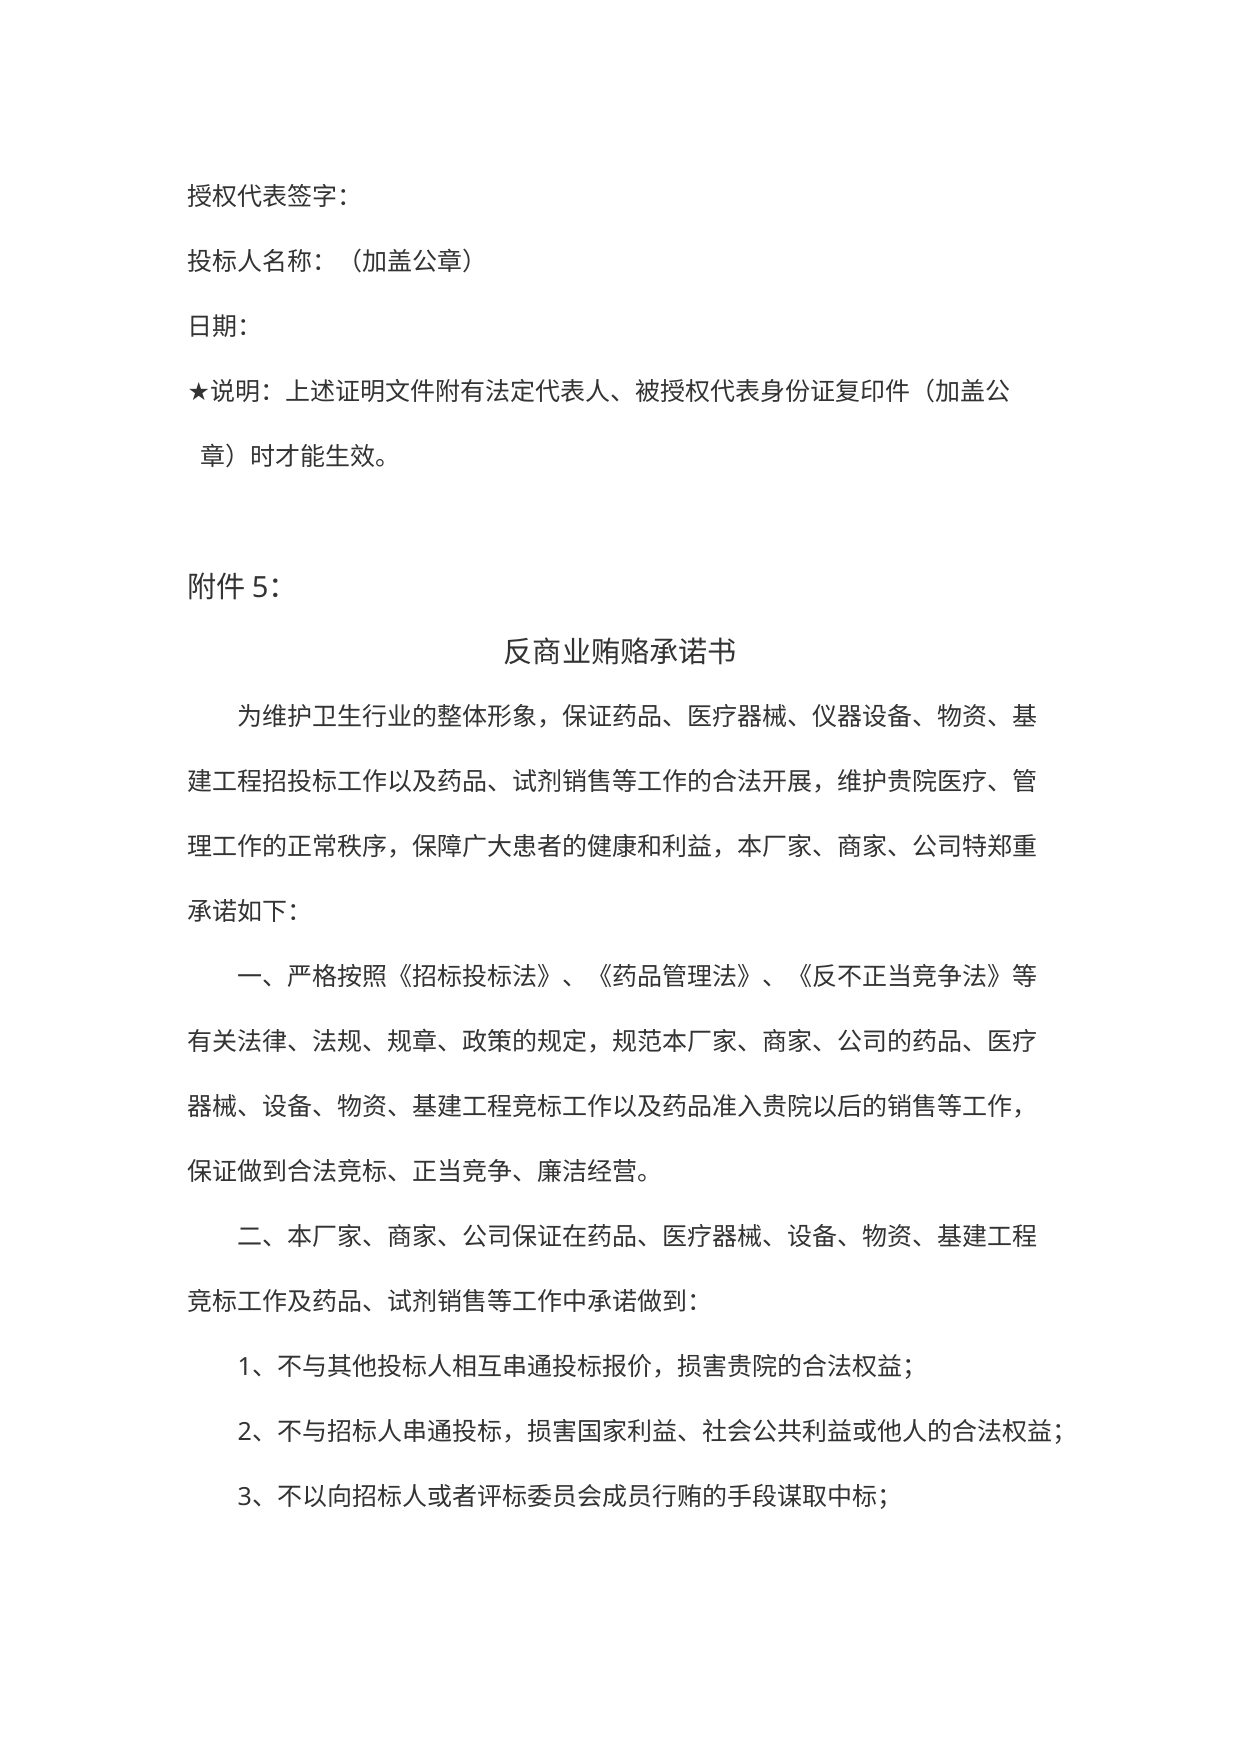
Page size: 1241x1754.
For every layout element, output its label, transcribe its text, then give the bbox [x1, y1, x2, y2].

text 授权代表签字： [187, 162, 1053, 227]
text 投标人名称：（加盖公章） [187, 227, 1053, 292]
text 一、严格按照《招标投标法》、《药品管理法》、《反不正当竞争法》等有关法律、法规、规章、政策的规定，规范本厂家、商家、公司的药品、医疗器械、设备、物资、基建工程竞标工作以及药品准入贵院以后的销售等工作，保证做到合法竞标、正当竞争、廉洁经营。 [187, 942, 1053, 1202]
text 反商业贿赂承诺书 [187, 617, 1053, 682]
text 2、不与招标人串通投标，损害国家利益、社会公共利益或他人的合法权益； [187, 1397, 1053, 1462]
text 附件5： [187, 552, 1053, 617]
text 二、本厂家、商家、公司保证在药品、医疗器械、设备、物资、基建工程竞标工作及药品、试剂销售等工作中承诺做到： [187, 1202, 1053, 1332]
text ★说明：上述证明文件附有法定代表人、被授权代表身份证复印件（加盖公章）时才能生效。 [187, 357, 1053, 487]
text 1、不与其他投标人相互串通投标报价，损害贵院的合法权益； [187, 1332, 1053, 1397]
text 3、不以向招标人或者评标委员会成员行贿的手段谋取中标； [187, 1462, 1053, 1527]
text 为维护卫生行业的整体形象，保证药品、医疗器械、仪器设备、物资、基建工程招投标工作以及药品、试剂销售等工作的合法开展，维护贵院医疗、管理工作的正常秩序，保障广大患者的健康和利益，本厂家、商家、公司特郑重承诺如下： [187, 682, 1053, 942]
text 日期： [187, 292, 1053, 357]
